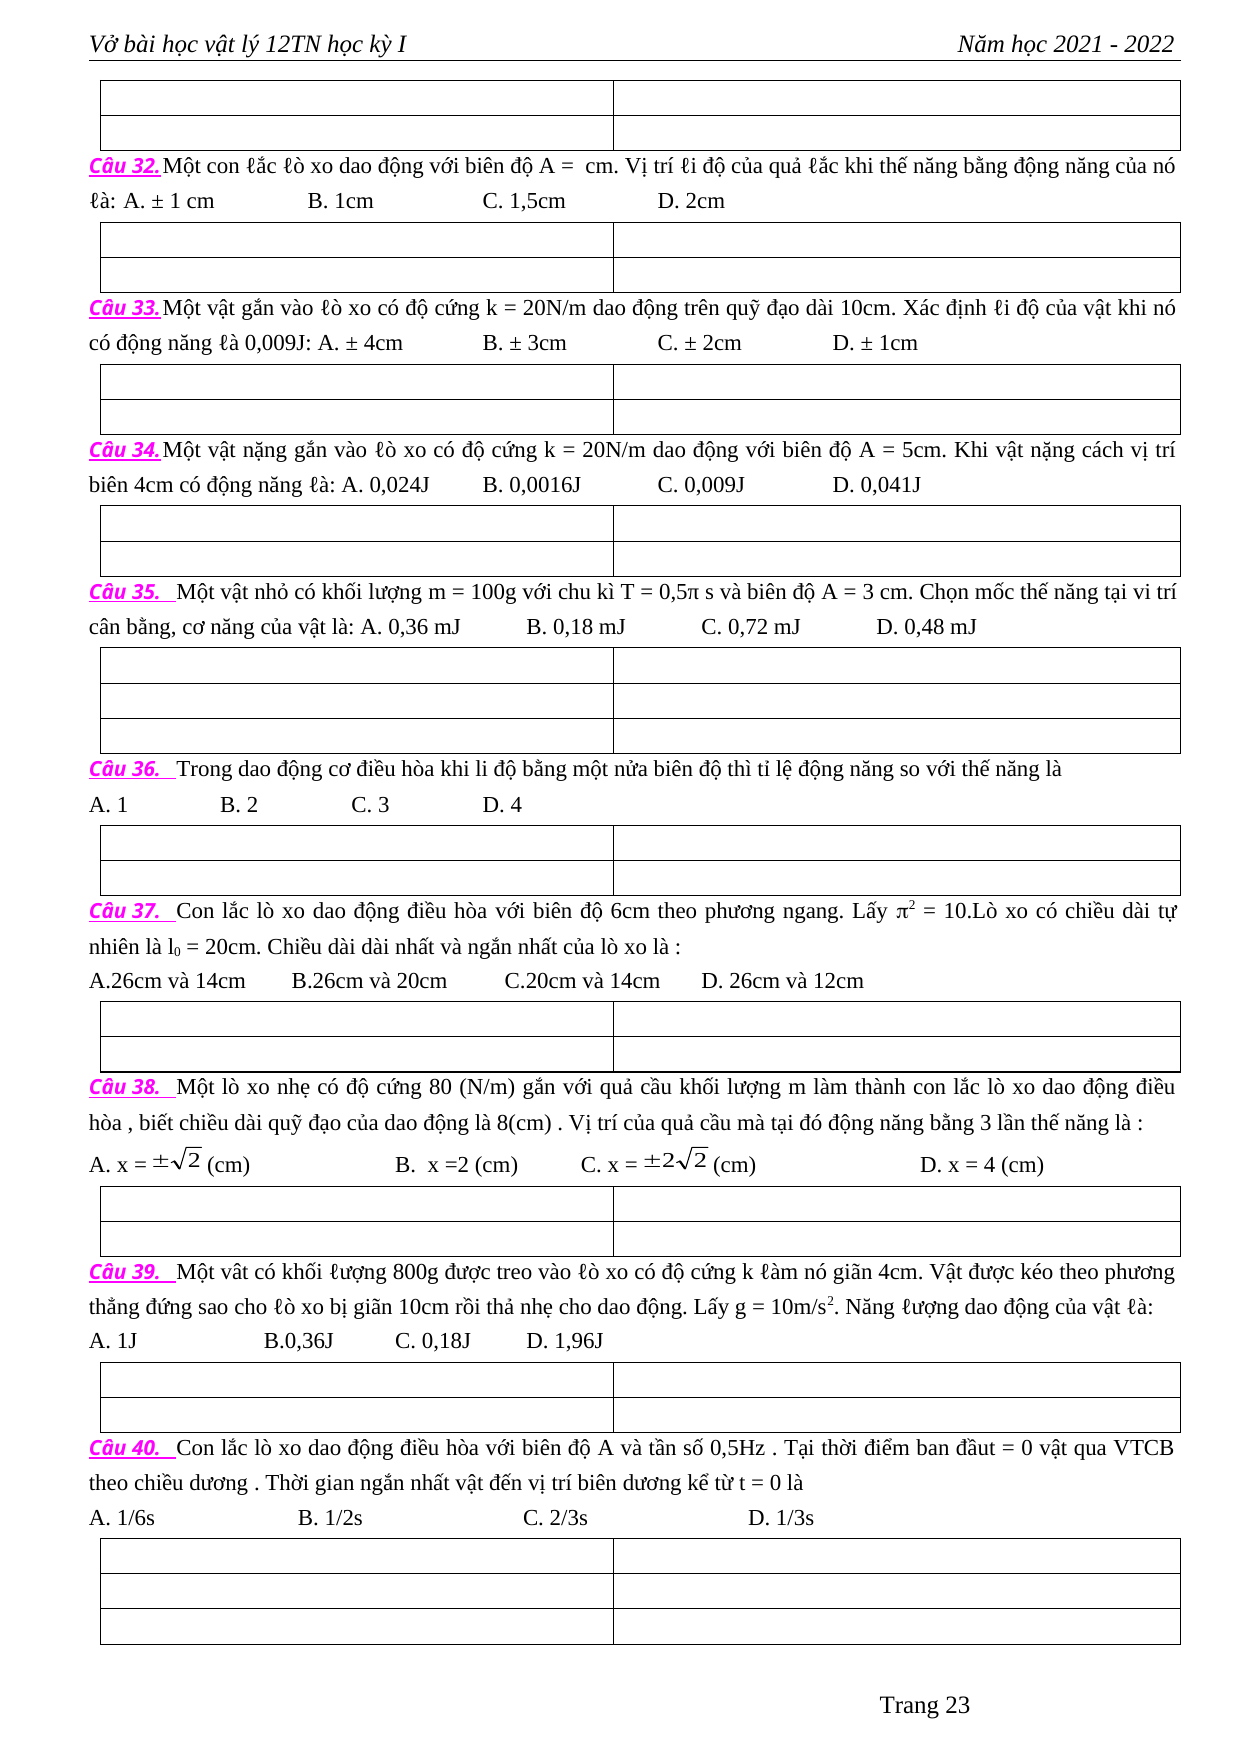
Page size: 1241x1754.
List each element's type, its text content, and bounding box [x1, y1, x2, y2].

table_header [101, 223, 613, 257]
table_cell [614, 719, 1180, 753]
list Con lắc lò xo dao động điều hòa với biên độ 6cm theo phương ngang. Lấy 2 = 10.Lò xo có chiều dài tự nhiên là l0 = 20cm. Chiều dài dài nhất và ngắn nhất của lò xo là : [89, 896, 1177, 959]
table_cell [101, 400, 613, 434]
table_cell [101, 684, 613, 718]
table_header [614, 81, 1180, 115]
text A.26cm và 14cm B.26cm và 20cm C.20cm và 14cm D. 26cm và 12cm [89, 967, 1177, 993]
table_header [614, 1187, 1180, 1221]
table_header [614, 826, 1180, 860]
list Trong dao động cơ điều hòa khi li độ bằng một nửa biên độ thì tỉ lệ động năng so với thế năng là [89, 754, 1177, 782]
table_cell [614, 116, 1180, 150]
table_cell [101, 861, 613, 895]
list Con lắc lò xo dao động điều hòa với biên độ A và tần số 0,5Hz . Tại thời điểm ban đầut = 0 vật qua VTCB theo chiều dương . Thời gian ngắn nhất vật đến vị trí biên dương kể từ t = 0 là [89, 1433, 1177, 1496]
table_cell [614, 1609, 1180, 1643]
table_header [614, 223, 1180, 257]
list A. 1J B.0,36J C. 0,18J D. 1,96J [89, 1328, 1177, 1354]
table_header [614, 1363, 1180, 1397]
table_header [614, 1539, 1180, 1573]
list Một lò xo nhẹ có độ cứng 80 (N/m) gắn với quả cầu khối lượng m làm thành con lắc lò xo dao động điều hòa , biết chiều dài quỹ đạo của dao động là 8(cm) . Vị trí của quả cầu mà tại đó động năng bằng 3 lần thế năng là : [89, 1072, 1177, 1135]
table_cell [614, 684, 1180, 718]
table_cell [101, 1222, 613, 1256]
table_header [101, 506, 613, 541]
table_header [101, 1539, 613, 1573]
list Một vật gắn vào ℓò xo có độ cứng k = 20N/m dao động trên quỹ đạo dài 10cm. Xác định ℓi độ của vật khi nó có động năng ℓà 0,009J: A. ± 4cm B. ± 3cm C. ± 2cm D. ± 1cm [89, 293, 1177, 356]
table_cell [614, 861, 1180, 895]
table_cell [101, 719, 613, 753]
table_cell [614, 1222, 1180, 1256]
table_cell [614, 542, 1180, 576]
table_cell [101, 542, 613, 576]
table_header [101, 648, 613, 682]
list Một vât có khối ℓượng 800g được treo vào ℓò xo có độ cứng k ℓàm nó giãn 4cm. Vật được kéo theo phương thẳng đứng sao cho ℓò xo bị giãn 10cm rồi thả nhẹ cho dao động. Lấy g = 10m/s2. Năng ℓượng dao động của vật ℓà: [89, 1257, 1177, 1320]
list Một vật nặng gắn vào ℓò xo có độ cứng k = 20N/m dao động với biên độ A = 5cm. Khi vật nặng cách vị trí biên 4cm có động năng ℓà: A. 0,024J B. 0,0016J C. 0,009J D. 0,041J [89, 435, 1177, 498]
text A. 1 B. 2 C. 3 D. 4 [89, 791, 1177, 817]
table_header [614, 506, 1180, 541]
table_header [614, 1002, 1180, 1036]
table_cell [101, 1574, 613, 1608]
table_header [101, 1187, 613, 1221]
list Một con ℓắc ℓò xo dao động với biên độ A = cm. Vị trí ℓi độ của quả ℓắc khi thế năng bằng động năng của nó ℓà: A. ± 1 cm B. 1cm C. 1,5cm D. 2cm [89, 151, 1177, 214]
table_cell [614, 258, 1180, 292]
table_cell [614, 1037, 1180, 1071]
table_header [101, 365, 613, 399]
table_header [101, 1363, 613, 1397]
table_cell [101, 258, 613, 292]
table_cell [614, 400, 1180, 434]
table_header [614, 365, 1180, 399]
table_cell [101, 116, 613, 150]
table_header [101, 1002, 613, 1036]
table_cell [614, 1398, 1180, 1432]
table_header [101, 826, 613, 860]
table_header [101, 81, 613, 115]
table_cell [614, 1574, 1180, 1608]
list A. x =(cm) B. x =2 (cm) C. x =(cm) D. x = 4 (cm) [89, 1143, 1177, 1178]
list Một vật nhỏ có khối lượng m = 100g với chu kì T = 0,5π s và biên độ A = 3 cm. Chọn mốc thế năng tại vi trí cân bằng, cơ năng của vật là: A. 0,36 mJ B. 0,18 mJ C. 0,72 mJ D. 0,48 mJ [89, 577, 1177, 639]
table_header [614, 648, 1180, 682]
text A. 1/6s B. 1/2s C. 2/3s D. 1/3s [89, 1504, 1177, 1530]
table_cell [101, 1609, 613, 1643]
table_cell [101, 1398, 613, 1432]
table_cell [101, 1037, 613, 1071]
